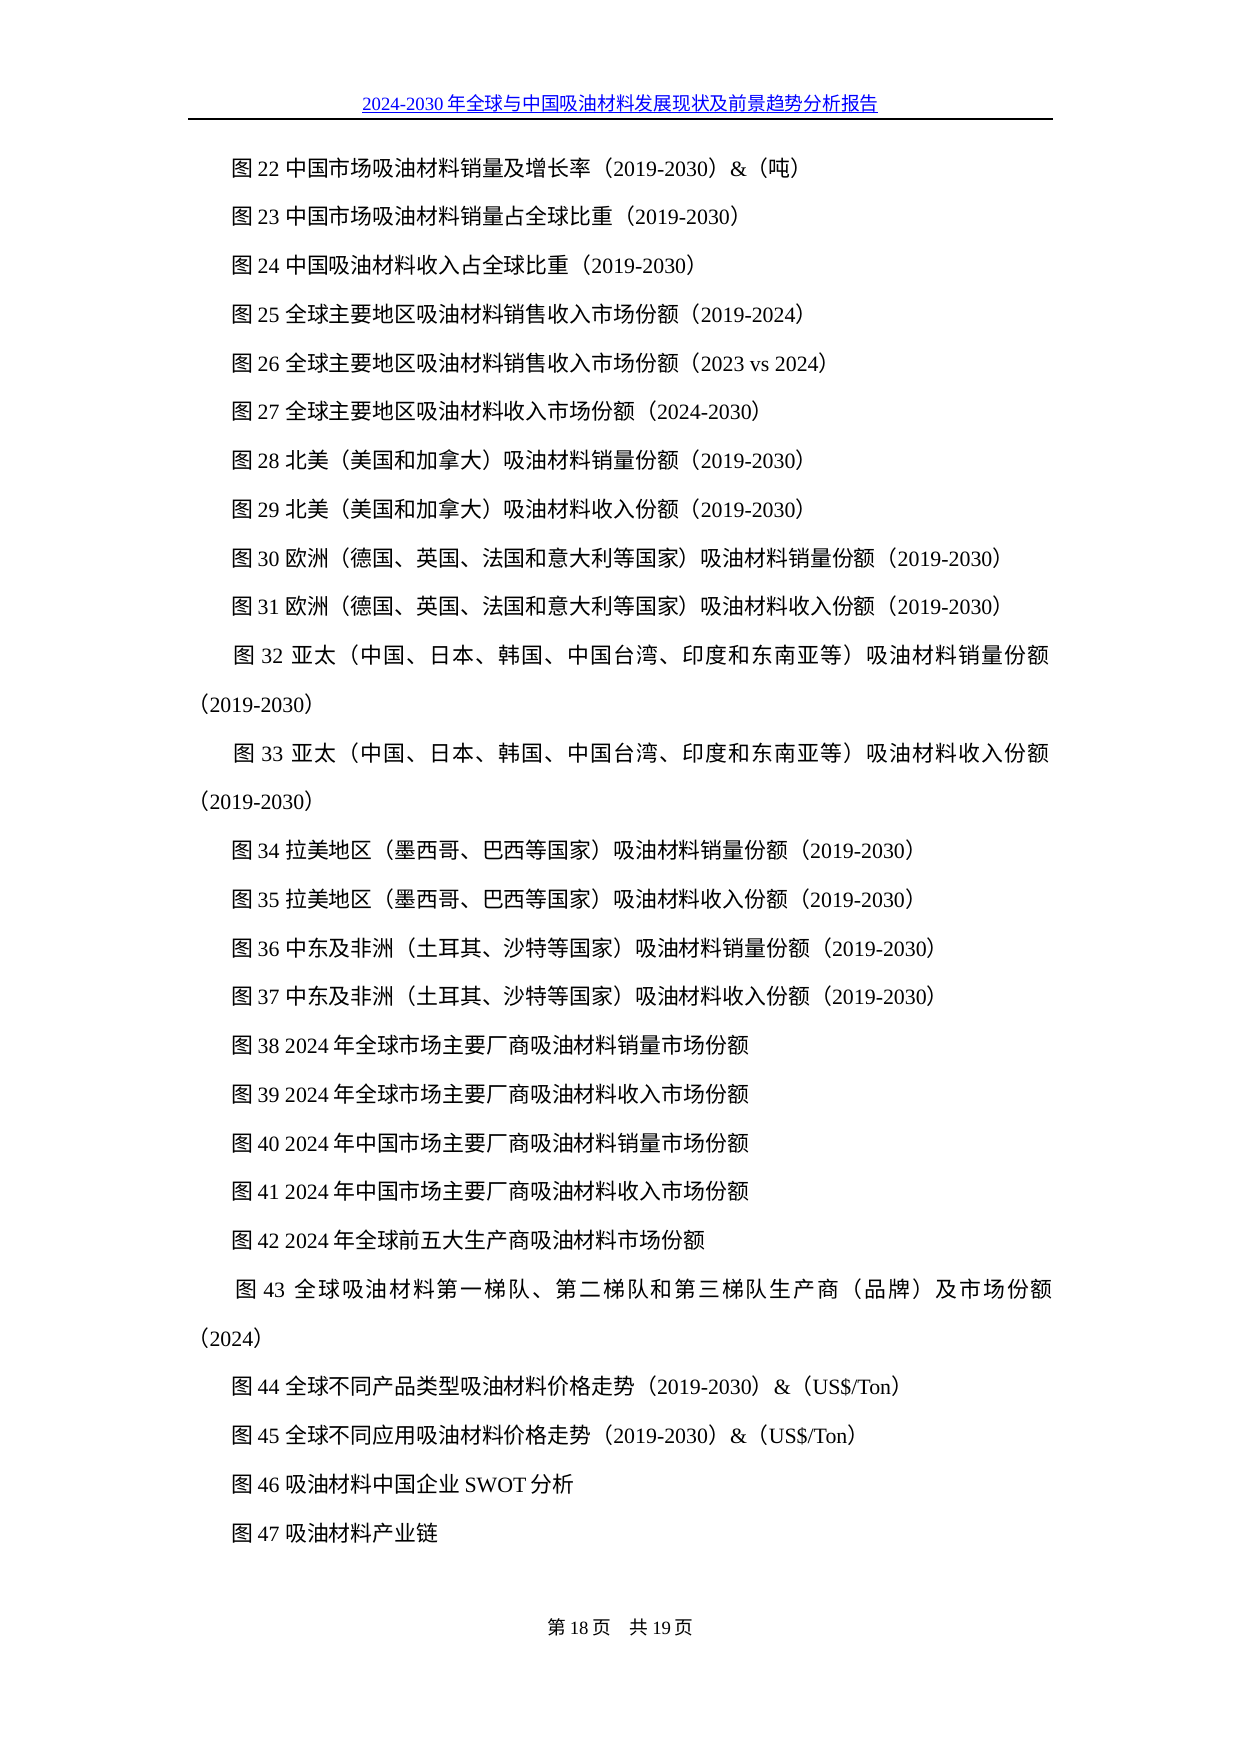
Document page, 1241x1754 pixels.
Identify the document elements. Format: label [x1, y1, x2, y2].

text [187, 150, 1053, 1548]
